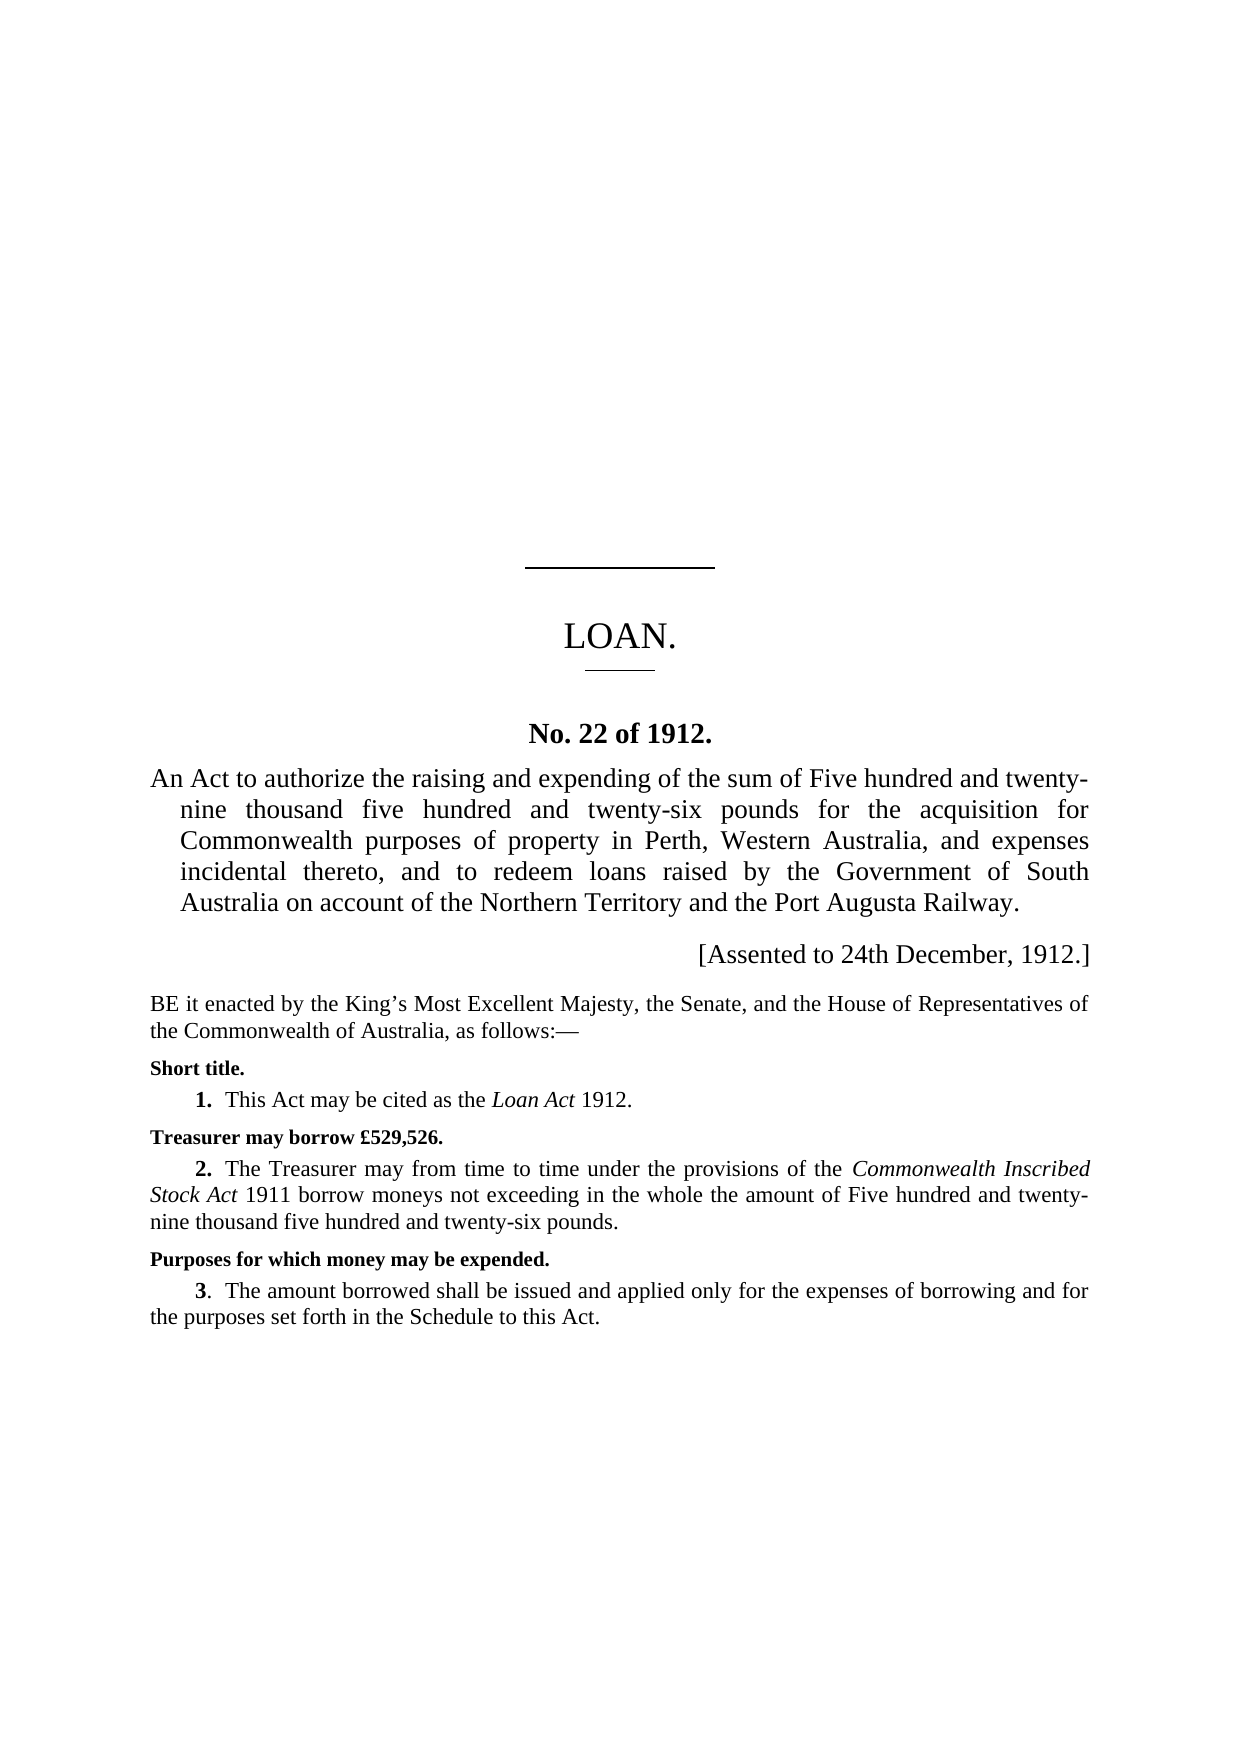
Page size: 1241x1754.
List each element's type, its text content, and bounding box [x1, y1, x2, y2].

text An Act to authorize the raising and expending of the sum of Five hundred and twenty-nine thousand five hundred and twenty-six pounds for the acquisition for Commonwealth purposes of property in Perth, Western Australia, and expenses incidental thereto, and to redeem loans raised by the Government of South Australia on account of the Northern Territory and the Port Augusta Railway. [150, 762, 1090, 918]
text Purposes for which money may be expended. [150, 1247, 1090, 1271]
text 1. This Act may be cited as the Loan Act 1912. [150, 1086, 1090, 1112]
text 3. The amount borrowed shall be issued and applied only for the expenses of borrowing and for the purposes set forth in the Schedule to this Act. [150, 1277, 1090, 1330]
text [Assented to 24th December, 1912.] [150, 938, 1090, 969]
text Treasurer may borrow £529,526. [150, 1125, 1090, 1149]
text BE it enacted by the King’s Most Excellent Majesty, the Senate, and the House of Representatives of the Commonwealth of Australia, as follows:— [150, 990, 1090, 1043]
text No. 22 of 1912. [150, 716, 1090, 749]
text Short title. [150, 1056, 1090, 1080]
text 2. The Treasurer may from time to time under the provisions of the Commonwealth Inscribed Stock Act 1911 borrow moneys not exceeding in the whole the amount of Five hundred and twenty-nine thousand five hundred and twenty-six pounds. [150, 1155, 1090, 1234]
text LOAN. [150, 614, 1090, 657]
